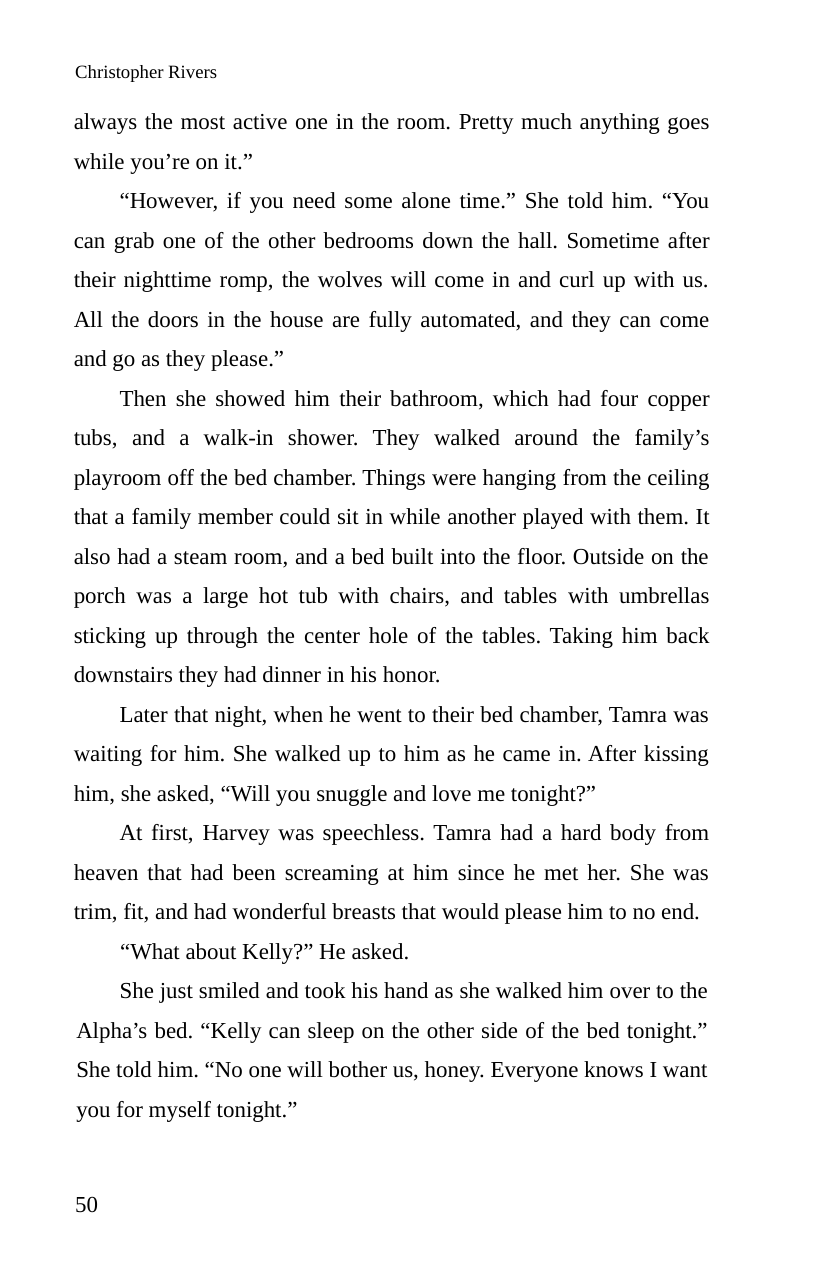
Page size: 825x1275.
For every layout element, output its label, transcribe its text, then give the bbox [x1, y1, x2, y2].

text Then she showed him their bathroom, which had four copper tubs, and a walk-in shower. They walked around the family’s playroom off the bed chamber. Things were hanging from the ceiling that a family member could sit in while another played with them. It also had a steam room, and a bed built into the floor. Outside on the porch was a large hot tub with chairs, and tables with umbrellas sticking up through the center hole of the tables. Taking him back downstairs they had dinner in his honor. [73, 385, 710, 688]
text At first, Harvey was speechless. Tamra had a hard body from heaven that had been screaming at him since he met her. She was trim, fit, and had wonderful breasts that would please him to no end. [73, 819, 710, 924]
text Later that night, when he went to their bed chamber, Tamra was waiting for him. She walked up to him as he came in. After kissing him, she asked, “Will you snuggle and love me tonight?” [73, 701, 710, 806]
text She just smiled and took his hand as she walked him over to the Alpha’s bed. “Kelly can sleep on the other side of the bed tonight.” She told him. “No one will bother us, honey. Everyone knows I want you for myself tonight.” [76, 977, 709, 1122]
text “However, if you need some alone time.” She told him. “You can grab one of the other bedrooms down the hall. Sometime after their nighttime romp, the wolves will come in and curl up with us. All the doors in the house are fully automated, and they can come and go as they please.” [73, 188, 710, 372]
text “What about Kelly?” He asked. [120, 938, 710, 964]
